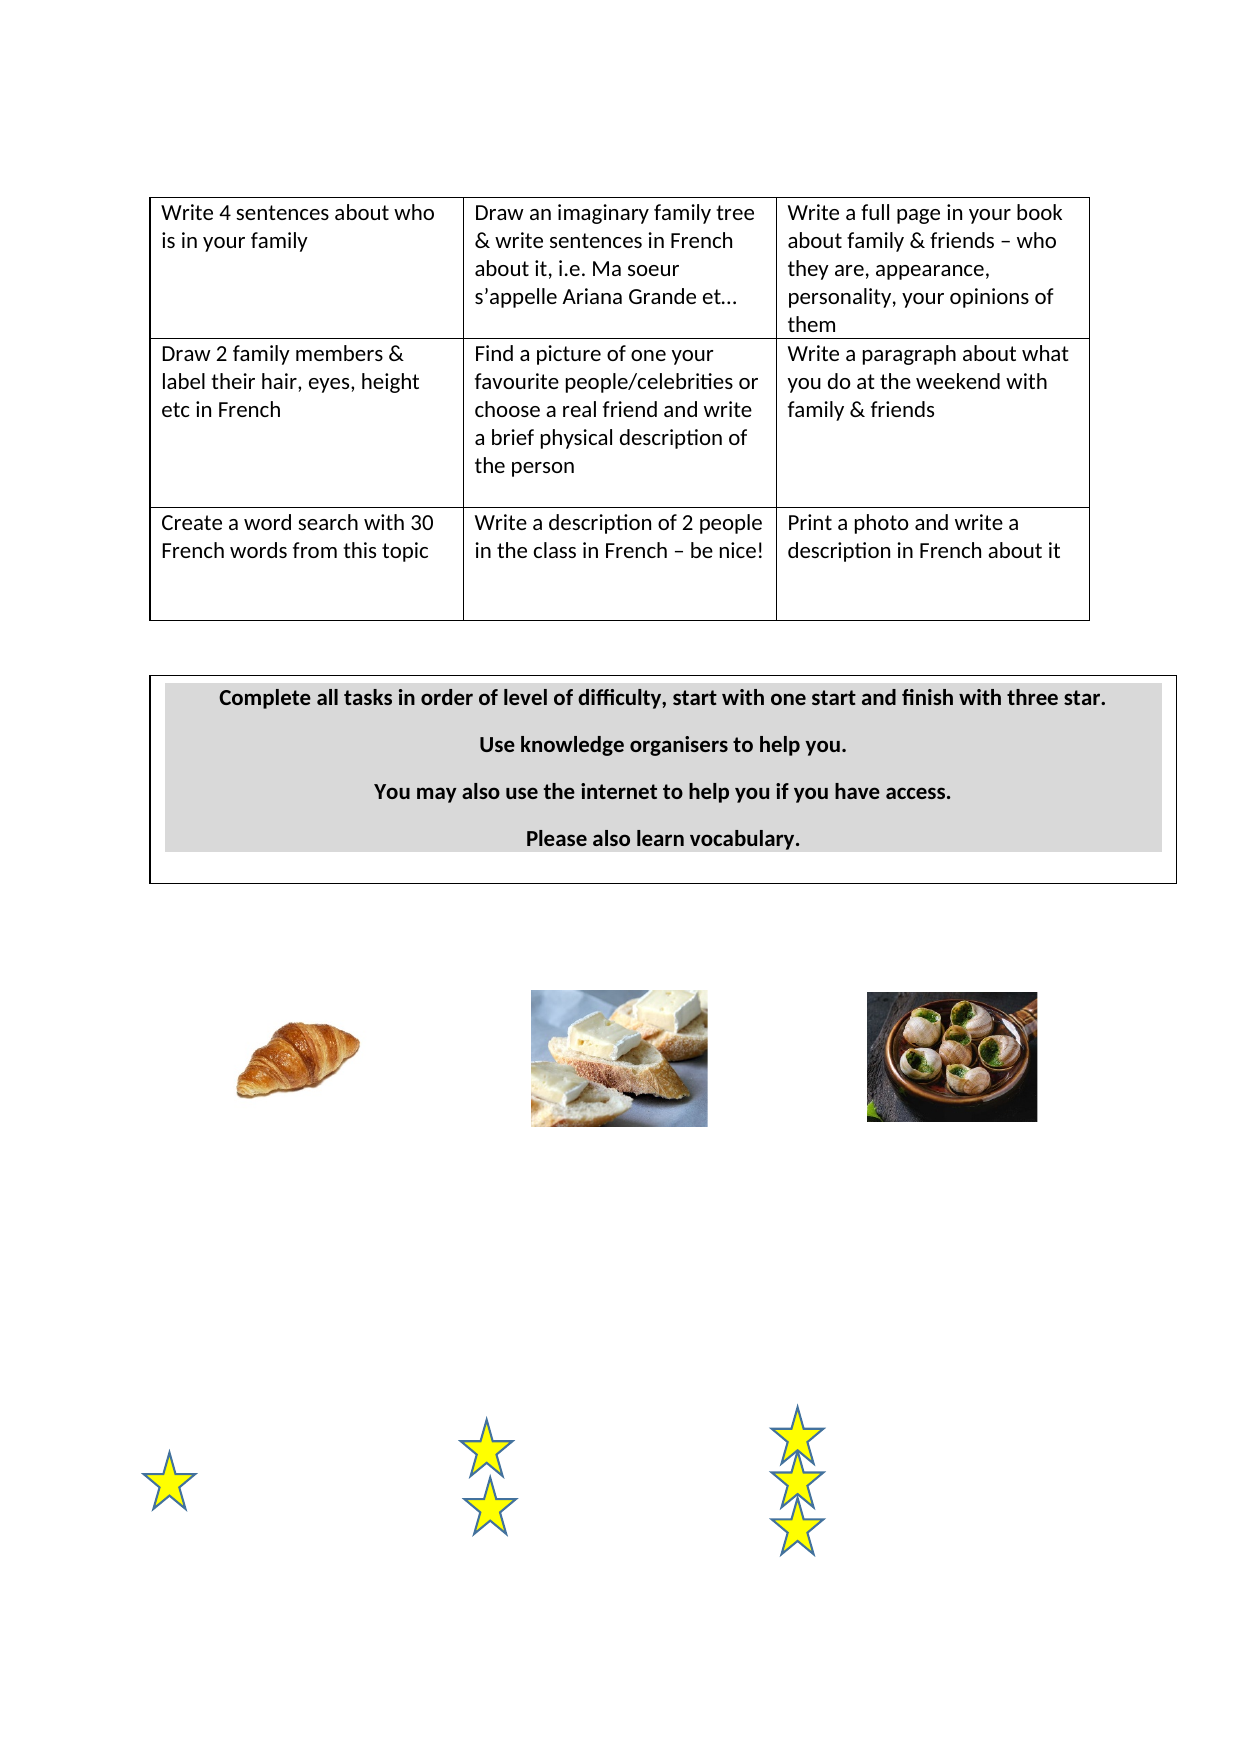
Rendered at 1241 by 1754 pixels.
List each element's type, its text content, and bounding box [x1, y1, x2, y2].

table_cell Print a photo and write a description in French about it [777, 508, 1089, 620]
table_cell Draw 2 family members & label their hair, eyes, height etc in French [151, 339, 463, 507]
picture [865, 992, 1038, 1121]
table_header Write a full page in your book about family & friends – who they are, appearance, personality, your opinions of them [777, 198, 1089, 338]
table_cell Create a word search with 30 French words from this topic [151, 508, 463, 620]
table_cell Write a description of 2 people in the class in French – be nice! [464, 508, 776, 620]
table_cell Find a picture of one your favourite people/celebrities or choose a real friend and write a brief physical description of the person [464, 339, 776, 507]
picture [529, 990, 708, 1125]
picture [223, 987, 367, 1131]
table_header Write 4 sentences about who is in your family [151, 198, 463, 338]
table_header Draw an imaginary family tree & write sentences in French about it, i.e. Ma soeur s’appelle Ariana Grande et… [464, 198, 776, 338]
table_cell Write a paragraph about what you do at the weekend with family & friends [777, 339, 1089, 507]
